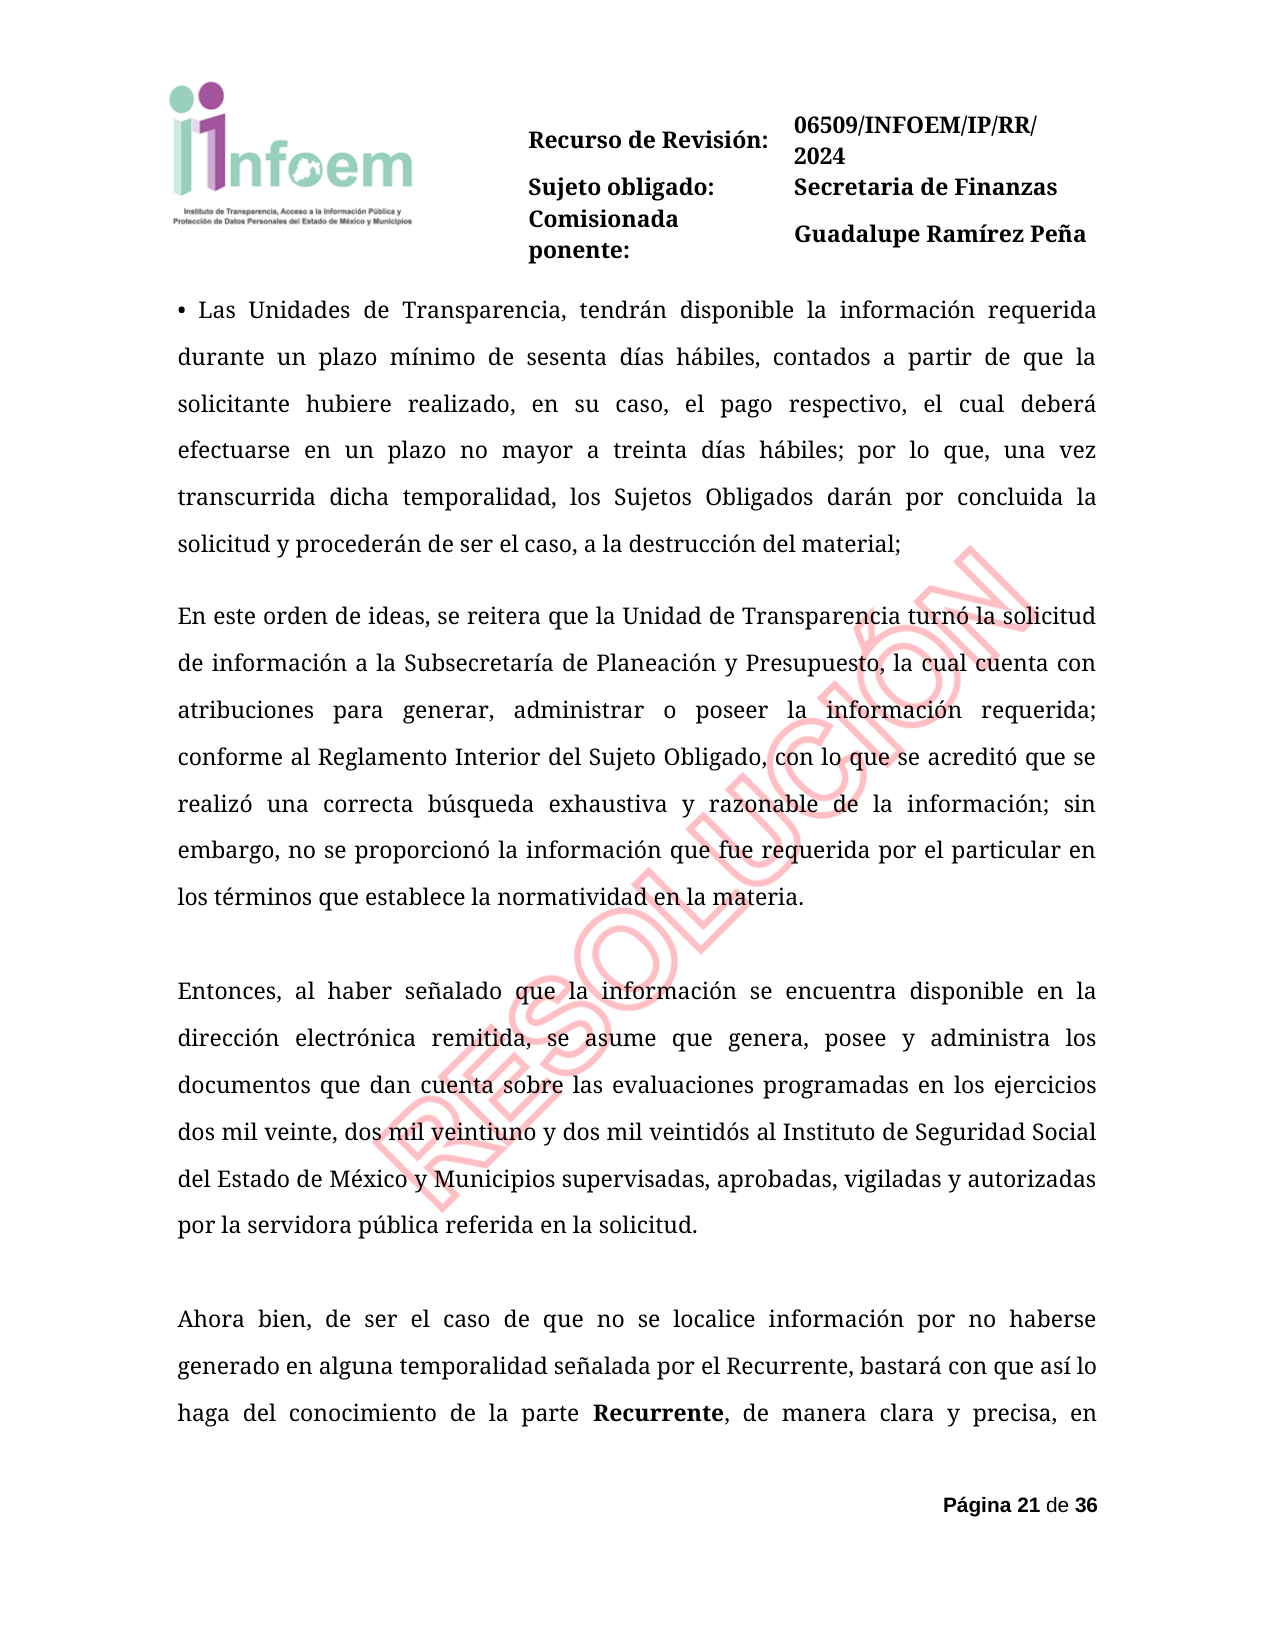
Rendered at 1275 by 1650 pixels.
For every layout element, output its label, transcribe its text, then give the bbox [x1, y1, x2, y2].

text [177, 1303, 1098, 1428]
picture [49, 21, 1275, 1650]
text • Las Unidades de Transparencia, tendrán disponible la información requerida durante un plazo mínimo de sesenta días hábiles, contados a partir de que la solicitante hubiere realizado, en su caso, el pago respectivo, el cual deberá efectuarse en un plazo no mayor a treinta días hábiles; por lo que, una vez transcurrida dicha temporalidad, los Sujetos Obligados darán por concluida la solicitud y procederán de ser el caso, a la destrucción del material; [177, 294, 1098, 559]
text Entonces, al haber señalado que la información se encuentra disponible en la dirección electrónica remitida, se asume que genera, posee y administra los documentos que dan cuenta sobre las evaluaciones programadas en los ejercicios dos mil veinte, dos mil veintiuno y dos mil veintidós al Instituto de Seguridad Social del Estado de México y Municipios supervisadas, aprobadas, vigiladas y autorizadas por la servidora pública referida en la solicitud. [177, 975, 1098, 1241]
text En este orden de ideas, se reitera que la Unidad de Transparencia turnó la solicitud de información a la Subsecretaría de Planeación y Presupuesto, la cual cuenta con atribuciones para generar, administrar o poseer la información requerida; conforme al Reglamento Interior del Sujeto Obligado, con lo que se acreditó que se realizó una correcta búsqueda exhaustiva y razonable de la información; sin embargo, no se proporcionó la información que fue requerida por el particular en los términos que establece la normatividad en la materia. [177, 600, 1098, 913]
